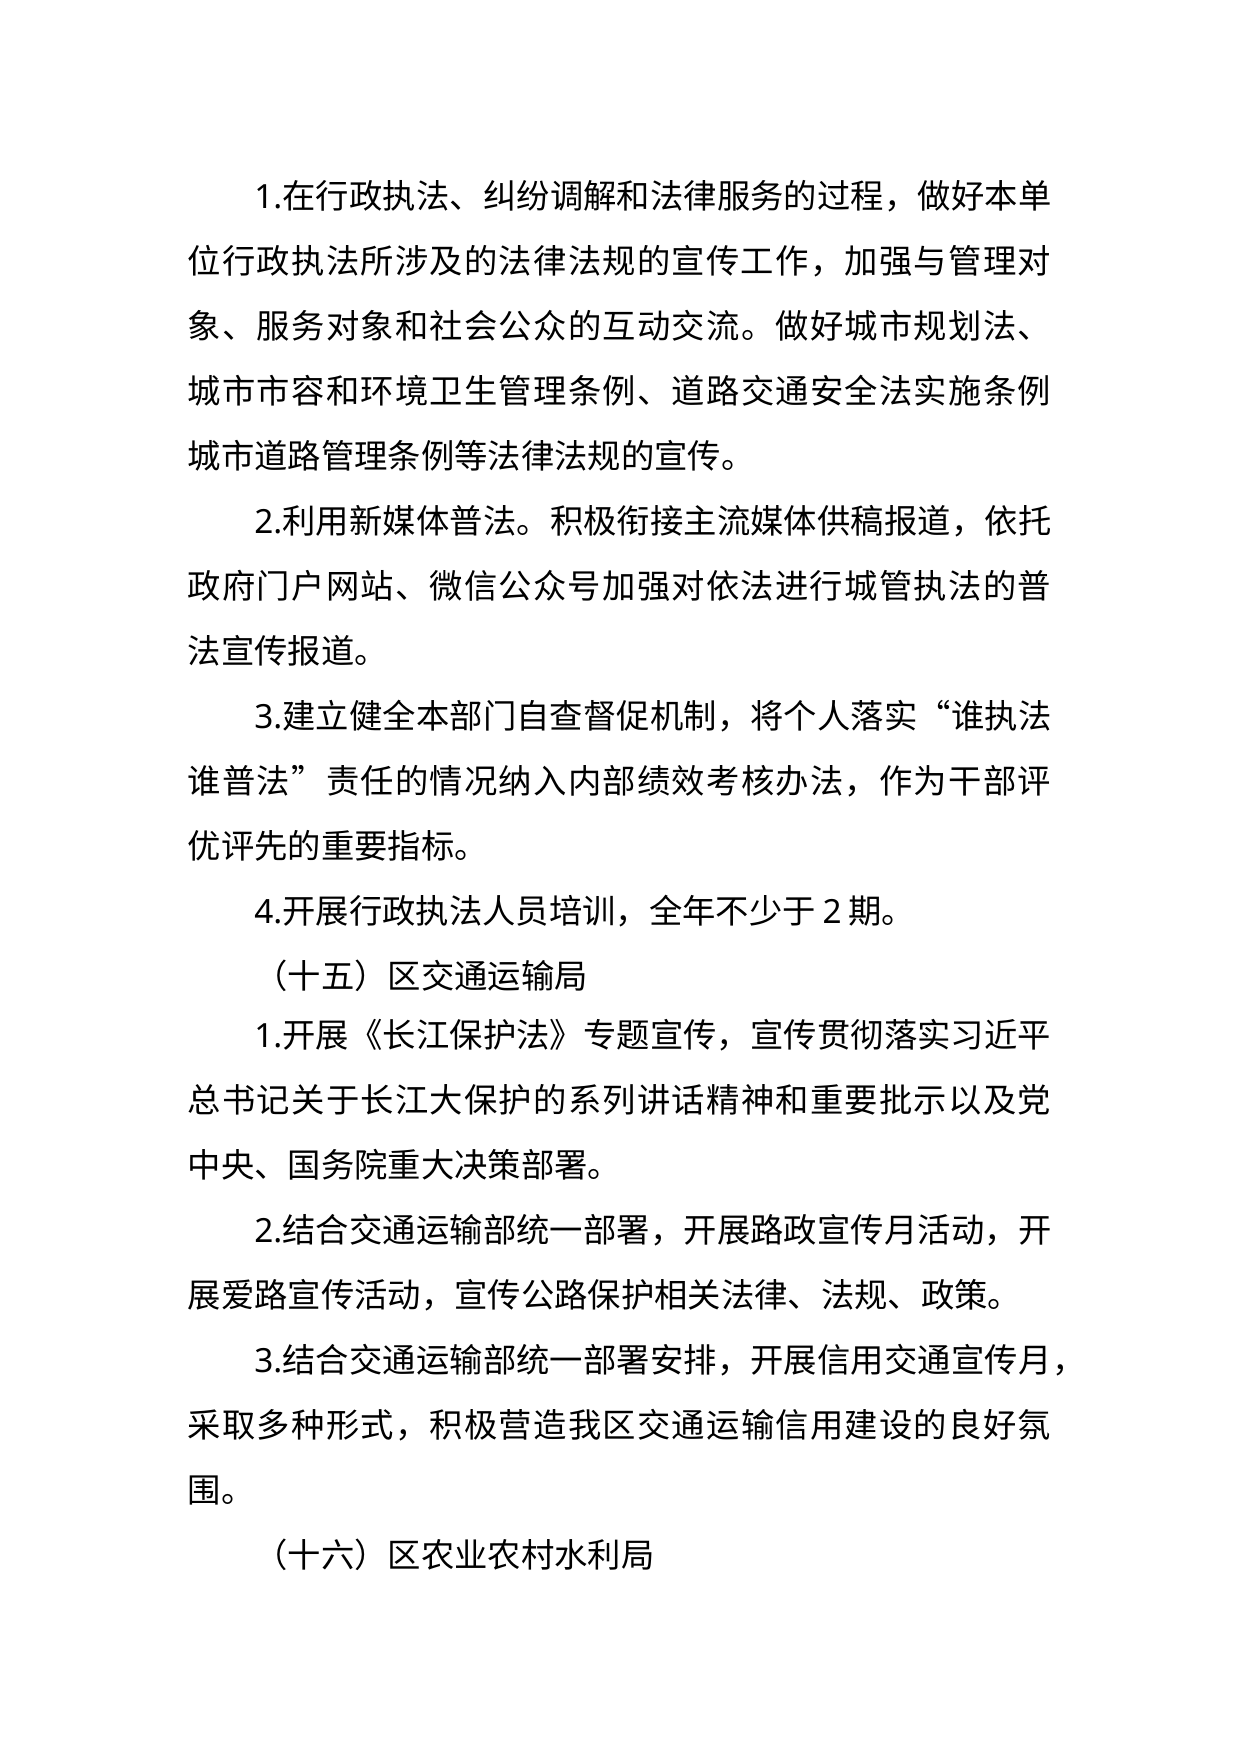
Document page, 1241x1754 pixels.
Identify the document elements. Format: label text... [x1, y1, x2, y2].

text 3.结合交通运输部统一部署安排，开展信用交通宣传月，采取多种形式，积极营造我区交通运输信用建设的良好氛围。 [187, 1325, 1053, 1520]
text （十六）区农业农村水利局 [187, 1520, 1053, 1579]
text 2.结合交通运输部统一部署，开展路政宣传月活动，开展爱路宣传活动，宣传公路保护相关法律、法规、政策。 [187, 1195, 1053, 1325]
text 3.建立健全本部门自查督促机制，将个人落实“谁执法谁普法”责任的情况纳入内部绩效考核办法，作为干部评优评先的重要指标。 [187, 682, 1053, 877]
text 1.开展《长江保护法》专题宣传，宣传贯彻落实习近平总书记关于长江大保护的系列讲话精神和重要批示以及党中央、国务院重大决策部署。 [187, 1000, 1053, 1195]
text 1.在行政执法、纠纷调解和法律服务的过程，做好本单位行政执法所涉及的法律法规的宣传工作，加强与管理对象、服务对象和社会公众的互动交流。做好城市规划法、城市市容和环境卫生管理条例、道路交通安全法实施条例、城市道路管理条例等法律法规的宣传。 [187, 162, 1053, 487]
text （十五）区交通运输局 [187, 942, 1053, 1000]
text 2.利用新媒体普法。积极衔接主流媒体供稿报道，依托政府门户网站、微信公众号加强对依法进行城管执法的普法宣传报道。 [187, 487, 1053, 682]
text 4.开展行政执法人员培训，全年不少于2期。 [187, 877, 1053, 942]
